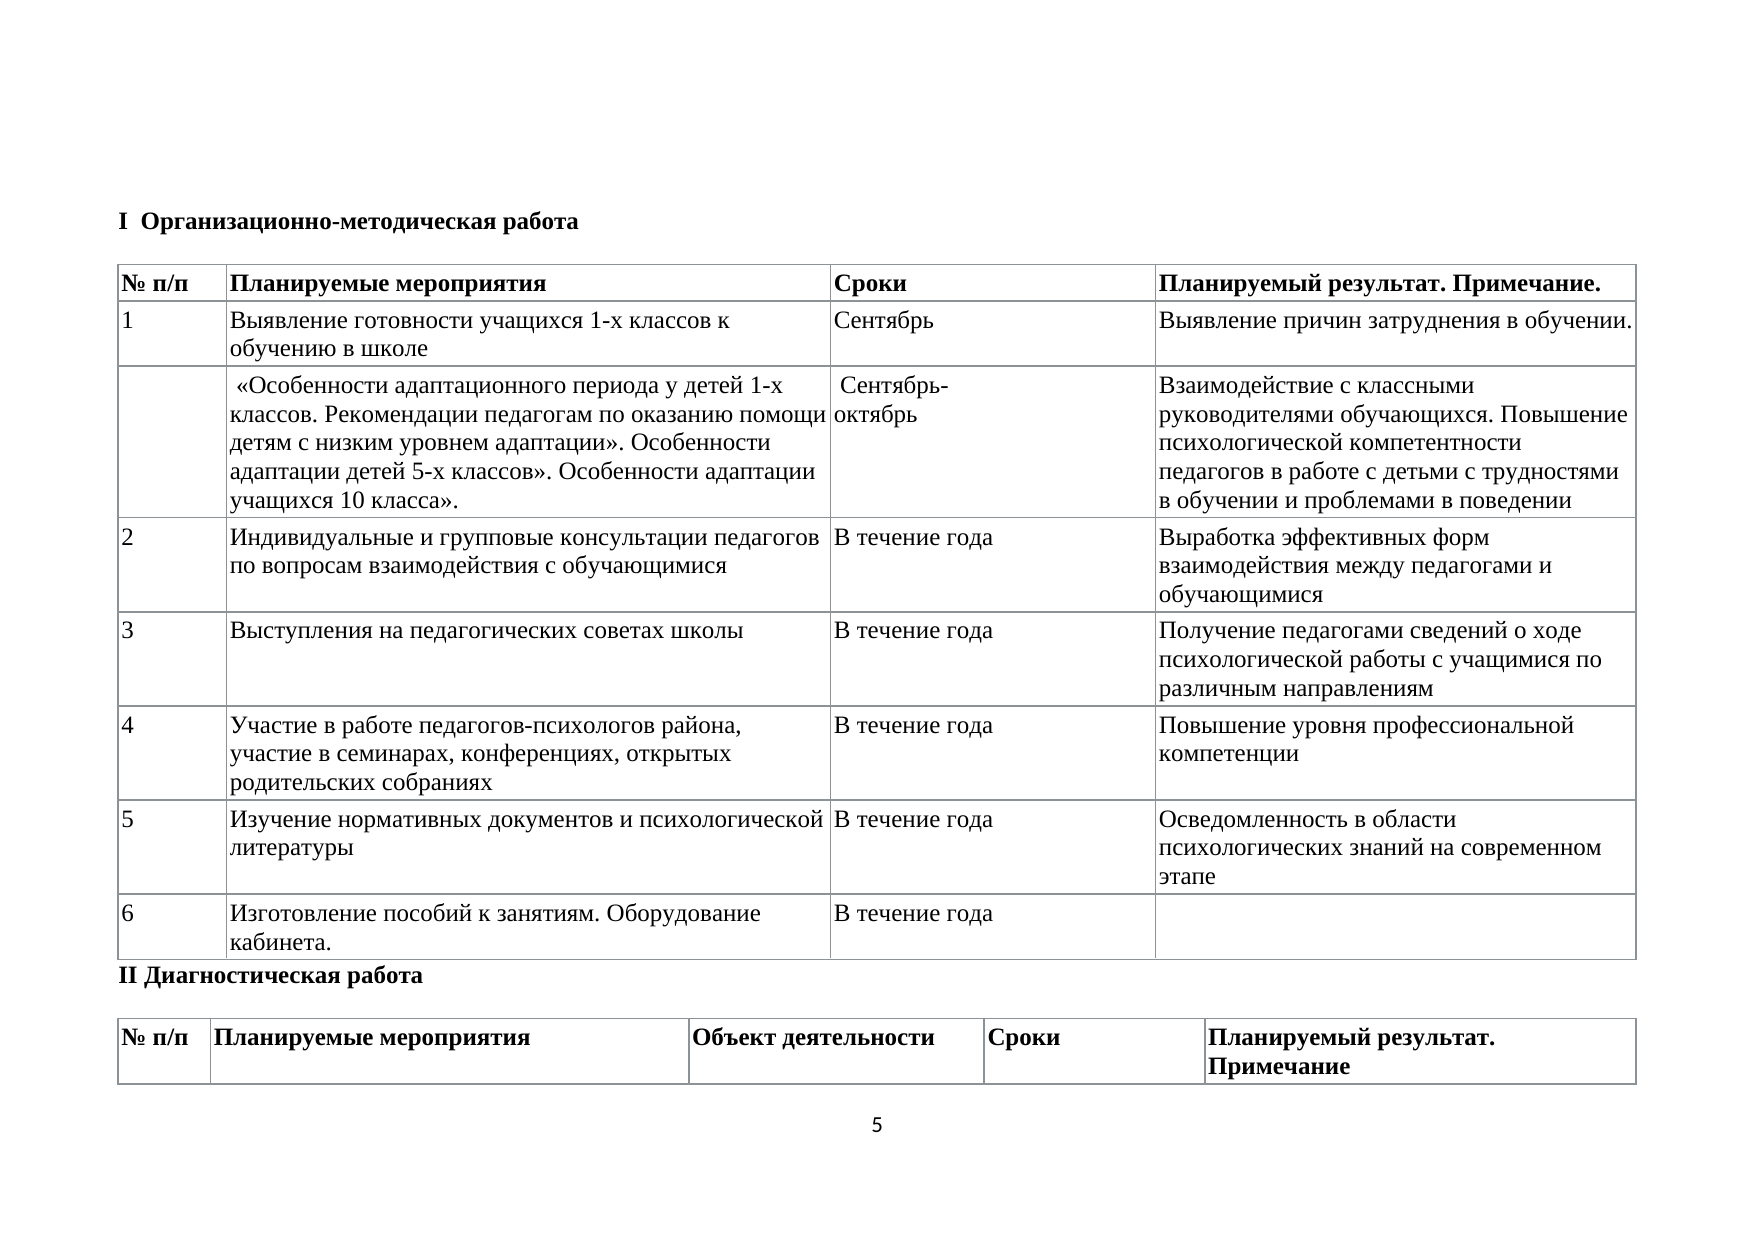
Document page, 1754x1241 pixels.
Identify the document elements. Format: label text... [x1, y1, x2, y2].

table_cell В течение года [831, 613, 1155, 705]
table_cell Сентябрь- октябрь [831, 367, 1155, 517]
table_cell 4 [119, 707, 226, 799]
table_header Сроки [985, 1019, 1204, 1083]
table_cell В течение года [831, 518, 1155, 611]
table_header Планируемый результат. Примечание. [1156, 265, 1635, 300]
table_cell 1 [119, 302, 226, 365]
table_cell «Особенности адаптационного периода у детей 1-х классов. Рекомендации педагогам по оказанию помощи детям с низким уровнем адаптации». Особенности адаптации детей 5-х классов». Особенности адаптации учащихся 10 класса». [227, 367, 830, 517]
table_cell Взаимодействие с классными руководителями обучающихся. Повышение психологической компетентности педагогов в работе с детьми с трудностями в обучении и проблемами в поведении [1156, 367, 1635, 517]
table_header Планируемый результат. Примечание [1206, 1019, 1635, 1083]
table_cell Изготовление пособий к занятиям. Оборудование кабинета. [227, 895, 830, 958]
table_header Планируемые мероприятия [211, 1019, 688, 1083]
table_cell 6 [119, 895, 226, 958]
table_cell Повышение уровня профессиональной компетенции [1156, 707, 1635, 799]
table_cell Выявление готовности учащихся 1-х классов к обучению в школе [227, 302, 830, 365]
table_cell 3 [119, 613, 226, 705]
table_header Сроки [831, 265, 1155, 300]
table_cell В течение года [831, 895, 1155, 958]
table_cell Получение педагогами сведений о ходе психологической работы с учащимися по различным направлениям [1156, 613, 1635, 705]
table_header № п/п [119, 1019, 210, 1083]
table_cell Выработка эффективных форм взаимодействия между педагогами и обучающимися [1156, 518, 1635, 611]
table_cell В течение года [831, 707, 1155, 799]
table_cell 2 [119, 518, 226, 611]
table_cell [1156, 895, 1635, 958]
text I Организационно-методическая работа [118, 206, 1636, 235]
table_cell Участие в работе педагогов-психологов района, участие в семинарах, конференциях, открытых родительских собраниях [227, 707, 830, 799]
table_cell Сентябрь [831, 302, 1155, 365]
table_header № п/п [119, 265, 226, 300]
table_cell Выявление причин затруднения в обучении. [1156, 302, 1635, 365]
table_cell Осведомленность в области психологических знаний на современном этапе [1156, 801, 1635, 893]
table_cell Индивидуальные и групповые консультации педагогов по вопросам взаимодействия с обучающимися [227, 518, 830, 611]
table_header Объект деятельности [690, 1019, 983, 1083]
table_cell [119, 367, 226, 517]
table_cell В течение года [831, 801, 1155, 893]
text II Диагностическая работа [118, 960, 1636, 989]
table_cell Изучение нормативных документов и психологической литературы [227, 801, 830, 893]
table_cell Выступления на педагогических советах школы [227, 613, 830, 705]
table_header Планируемые мероприятия [227, 265, 830, 300]
table_cell 5 [119, 801, 226, 893]
